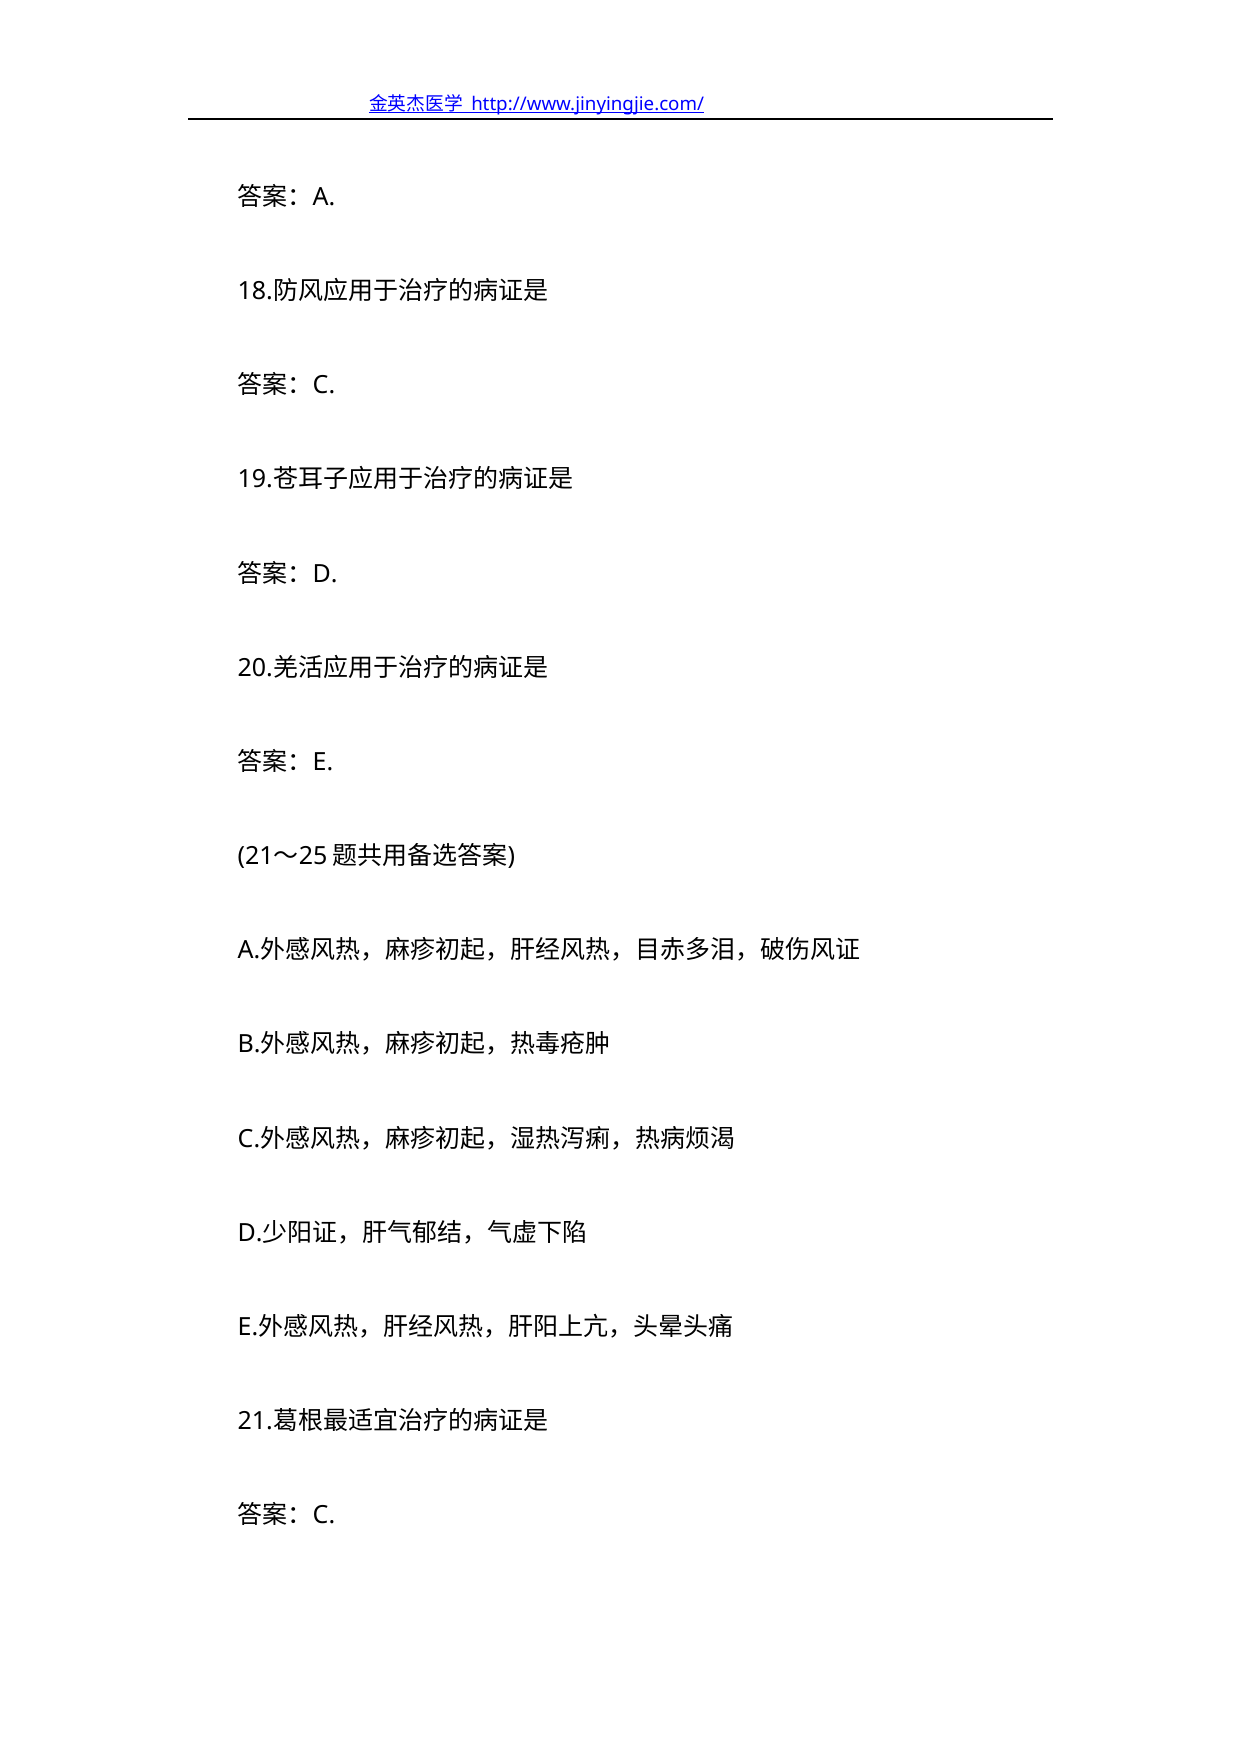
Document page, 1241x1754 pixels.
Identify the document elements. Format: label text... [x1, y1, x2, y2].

text A.外感风热，麻疹初起，肝经风热，目赤多泪，破伤风证 [187, 915, 1053, 980]
text 答案：D. [187, 539, 1053, 604]
text 19.苍耳子应用于治疗的病证是 [187, 444, 1053, 509]
text 答案：C. [187, 1480, 1053, 1545]
text 18.防风应用于治疗的病证是 [187, 256, 1053, 321]
text 答案：A. [187, 162, 1053, 227]
text B.外感风热，麻疹初起，热毒疮肿 [187, 1009, 1053, 1074]
text 答案：E. [187, 727, 1053, 792]
text 答案：C. [187, 350, 1053, 415]
text (21～25题共用备选答案) [187, 821, 1053, 886]
text 20.羌活应用于治疗的病证是 [187, 633, 1053, 698]
text D.少阳证，肝气郁结，气虚下陷 [187, 1198, 1053, 1263]
text E.外感风热，肝经风热，肝阳上亢，头晕头痛 [187, 1292, 1053, 1357]
text C.外感风热，麻疹初起，湿热泻痢，热病烦渴 [187, 1104, 1053, 1169]
text 21.葛根最适宜治疗的病证是 [187, 1386, 1053, 1451]
